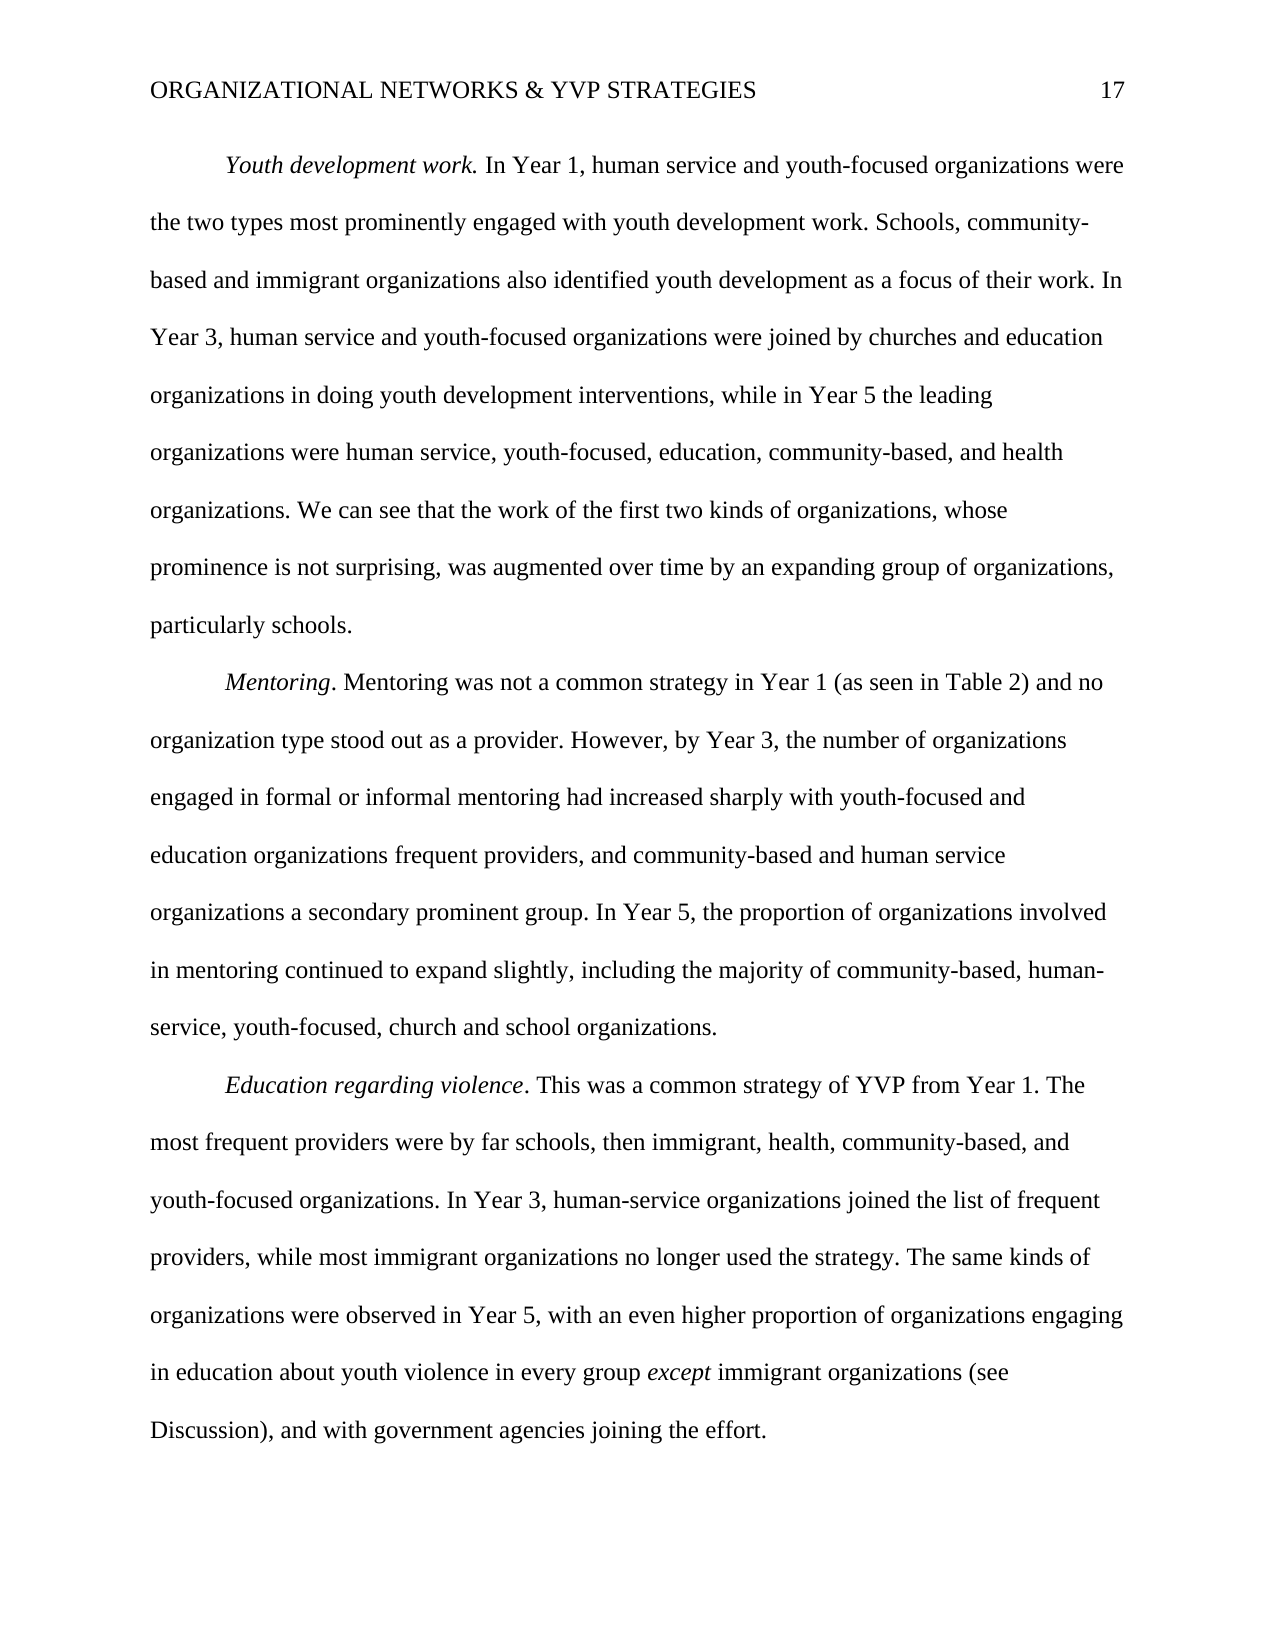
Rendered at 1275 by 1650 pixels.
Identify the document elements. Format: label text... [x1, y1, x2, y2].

text Youth development work. In Year 1, human service and youth-focused organizations were the two types most prominently engaged with youth development work. Schools, community-based and immigrant organizations also identified youth development as a focus of their work. In Year 3, human service and youth-focused organizations were joined by churches and education organizations in doing youth development interventions, while in Year 5 the leading organizations were human service, youth-focused, education, community-based, and health organizations. We can see that the work of the first two kinds of organizations, whose prominence is not surprising, was augmented over time by an expanding group of organizations, particularly schools. [150, 150, 1125, 639]
text Mentoring. Mentoring was not a common strategy in Year 1 (as seen in Table 2) and no organization type stood out as a provider. However, by Year 3, the number of organizations engaged in formal or informal mentoring had increased sharply with youth-focused and education organizations frequent providers, and community-based and human service organizations a secondary prominent group. In Year 5, the proportion of organizations involved in mentoring continued to expand slightly, including the majority of community-based, human-service, youth-focused, church and school organizations. [150, 667, 1125, 1041]
text Education regarding violence. This was a common strategy of YVP from Year 1. The most frequent providers were by far schools, then immigrant, health, community-based, and youth-focused organizations. In Year 3, human-service organizations joined the list of frequent providers, while most immigrant organizations no longer used the strategy. The same kinds of organizations were observed in Year 5, with an even higher proportion of organizations engaging in education about youth violence in every group except immigrant organizations (see Discussion), and with government agencies joining the effort. [150, 1070, 1125, 1444]
